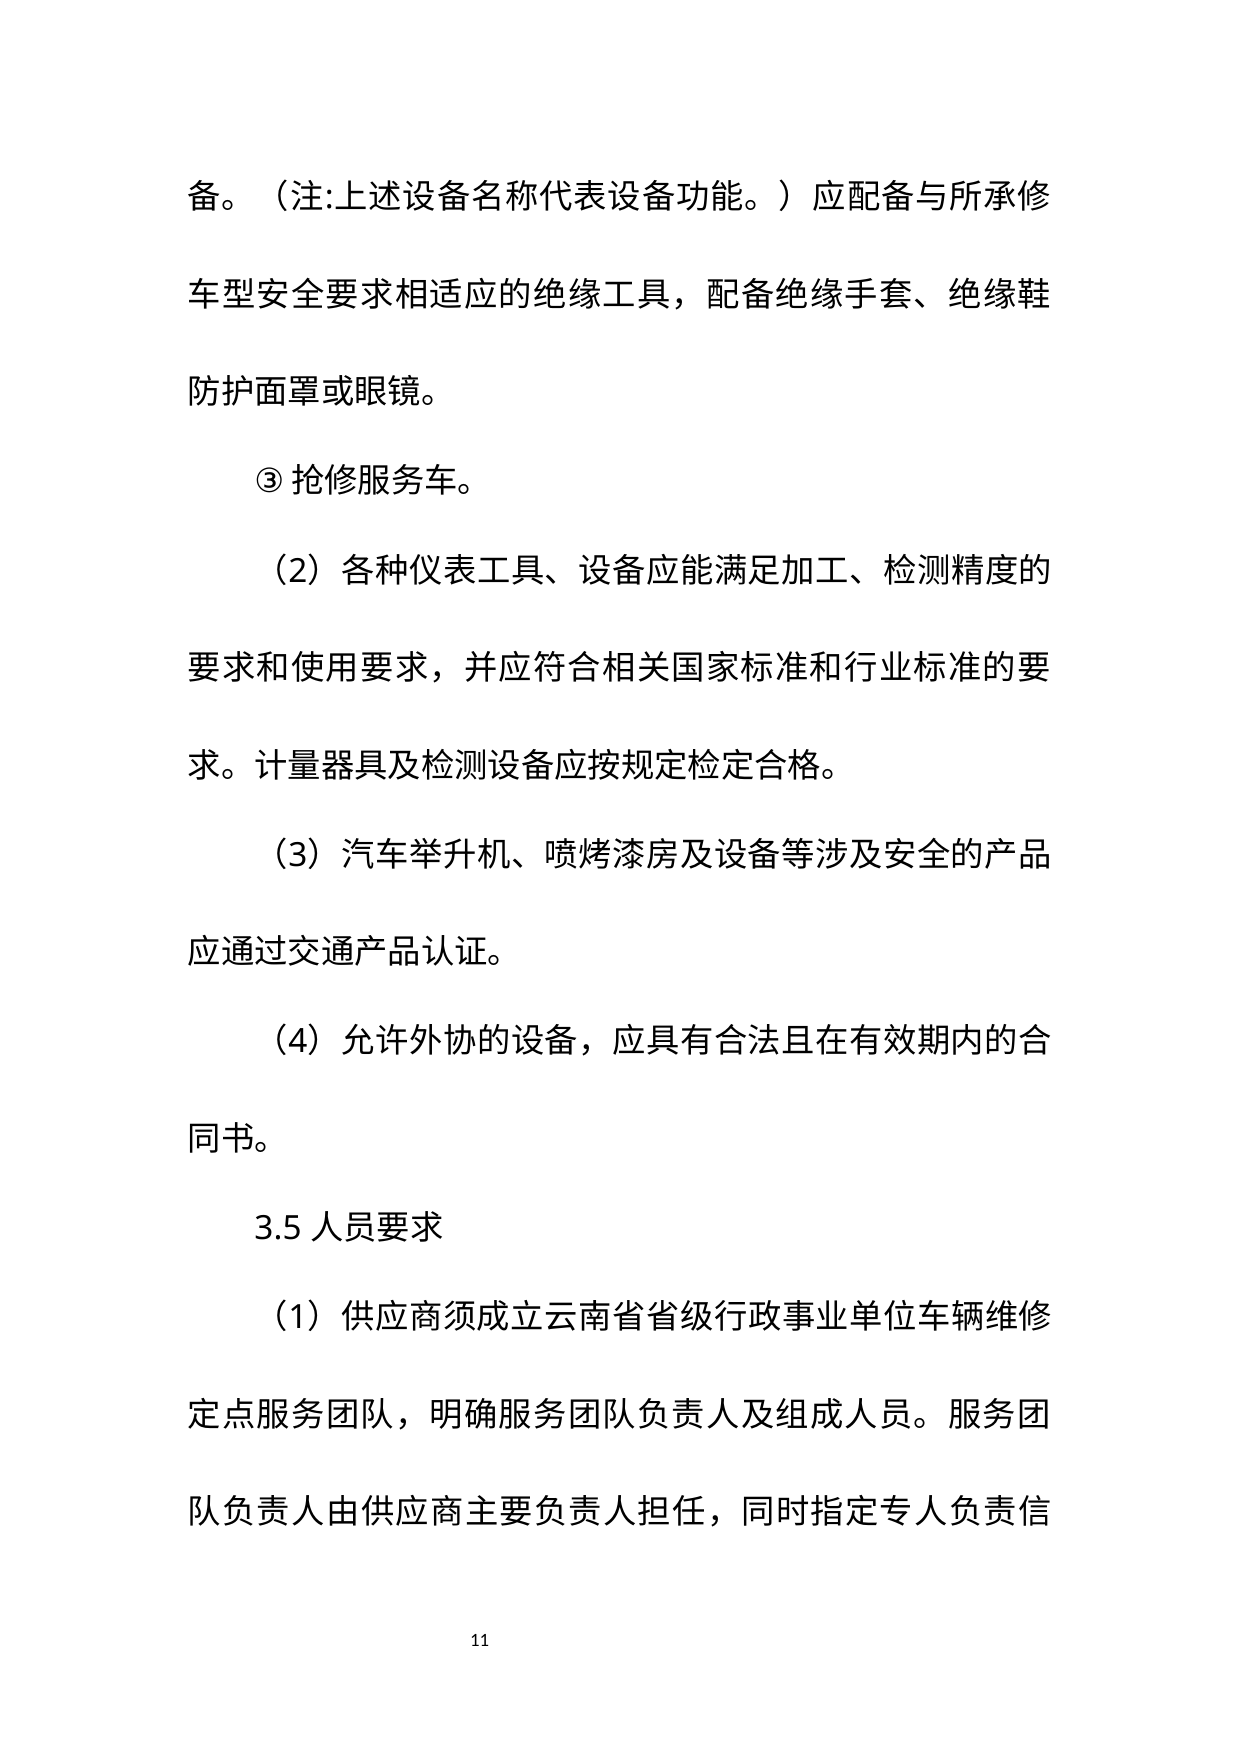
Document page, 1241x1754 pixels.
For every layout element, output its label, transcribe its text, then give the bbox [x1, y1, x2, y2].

text ③抢修服务车。 [187, 446, 1053, 511]
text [187, 162, 1053, 422]
text （3）汽车举升机、喷烤漆房及设备等涉及安全的产品应通过交通产品认证。 [187, 819, 1053, 982]
text （4）允许外协的设备，应具有合法且在有效期内的合同书。 [187, 1006, 1053, 1168]
text 3.5 人员要求 [187, 1192, 1053, 1257]
text （2）各种仪表工具、设备应能满足加工、检测精度的要求和使用要求，并应符合相关国家标准和行业标准的要求。计量器具及检测设备应按规定检定合格。 [187, 535, 1053, 795]
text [187, 1282, 1053, 1542]
